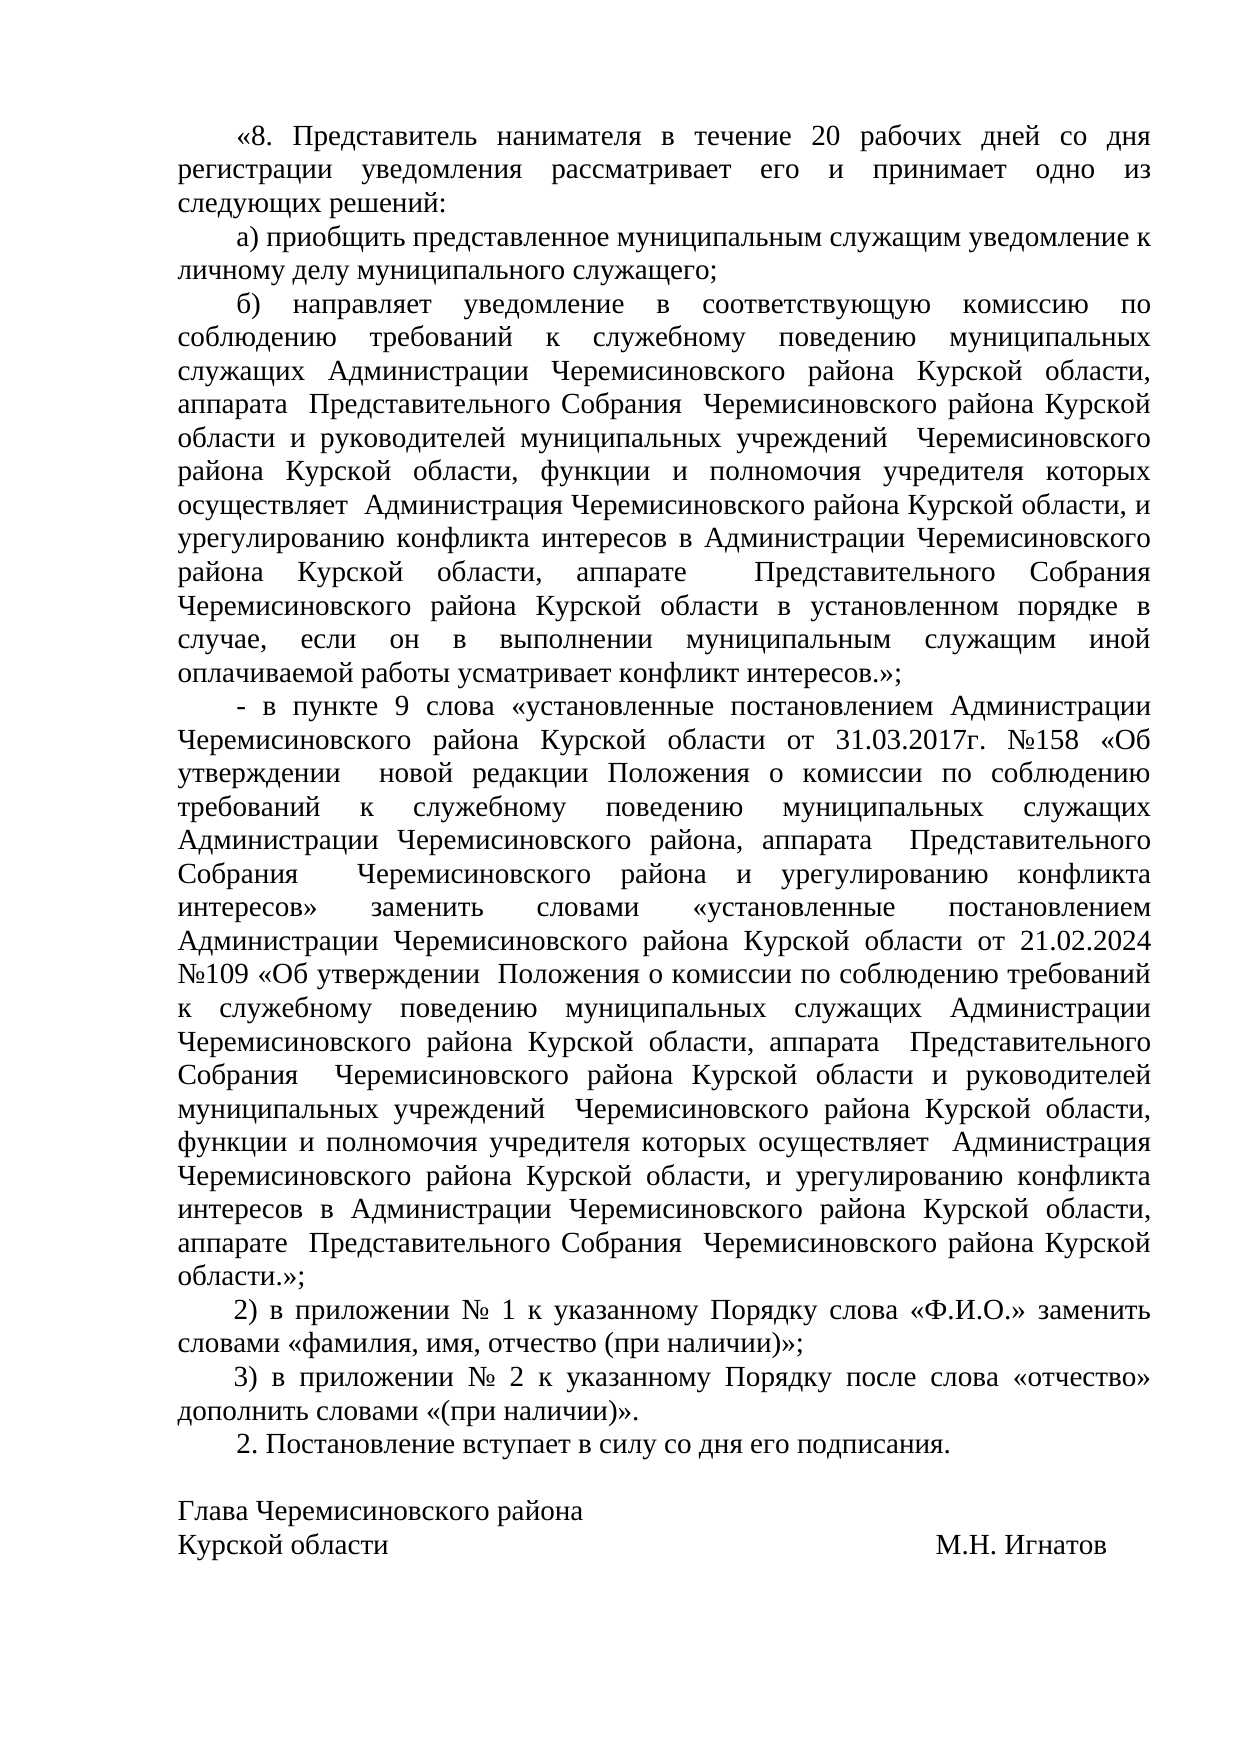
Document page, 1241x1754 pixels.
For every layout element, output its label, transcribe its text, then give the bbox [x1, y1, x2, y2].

text - в пункте 9 слова «установленные постановлением Администрации Черемисиновского района Курской области от 31.03.2017г. №158 «Об утверждении новой редакции Положения о комиссии по соблюдению требований к служебному поведению муниципальных служащих Администрации Черемисиновского района, аппарата Представительного Собрания Черемисиновского района и урегулированию конфликта интересов» заменить словами «установленные постановлением Администрации Черемисиновского района Курской области от 21.02.2024 №109 «Об утверждении Положения о комиссии по соблюдению требований к служебному поведению муниципальных служащих Администрации Черемисиновского района Курской области, аппарата Представительного Собрания Черемисиновского района Курской области и руководителей муниципальных учреждений Черемисиновского района Курской области, функции и полномочия учредителя которых осуществляет Администрация Черемисиновского района Курской области, и урегулированию конфликта интересов в Администрации Черемисиновского района Курской области, аппарате Представительного Собрания Черемисиновского района Курской области.»; [177, 688, 1152, 1292]
text б) направляет уведомление в соответствующую комиссию по соблюдению требований к служебному поведению муниципальных служащих Администрации Черемисиновского района Курской области, аппарата Представительного Собрания Черемисиновского района Курской области и руководителей муниципальных учреждений Черемисиновского района Курской области, функции и полномочия учредителя которых осуществляет Администрация Черемисиновского района Курской области, и урегулированию конфликта интересов в Администрации Черемисиновского района Курской области, аппарате Представительного Собрания Черемисиновского района Курской области в установленном порядке в случае, если он в выполнении муниципальным служащим иной оплачиваемой работы усматривает конфликт интересов.»; [177, 286, 1152, 688]
text а) приобщить представленное муниципальным служащим уведомление к личному делу муниципального служащего; [177, 219, 1152, 286]
text 2) в приложении № 1 к указанному Порядку слова «Ф.И.О.» заменить словами «фамилия, имя, отчество (при наличии)»; [177, 1292, 1152, 1359]
text 2. Постановление вступает в силу со дня его подписания. [177, 1426, 1152, 1460]
text Курской области М.Н. Игнатов [177, 1527, 1152, 1560]
text «8. Представитель нанимателя в течение 20 рабочих дней со дня регистрации уведомления рассматривает его и принимает одно из следующих решений: [177, 118, 1152, 219]
text Глава Черемисиновского района [177, 1493, 1152, 1527]
text 3) в приложении № 2 к указанному Порядку после слова «отчество» дополнить словами «(при наличии)». [177, 1359, 1152, 1426]
